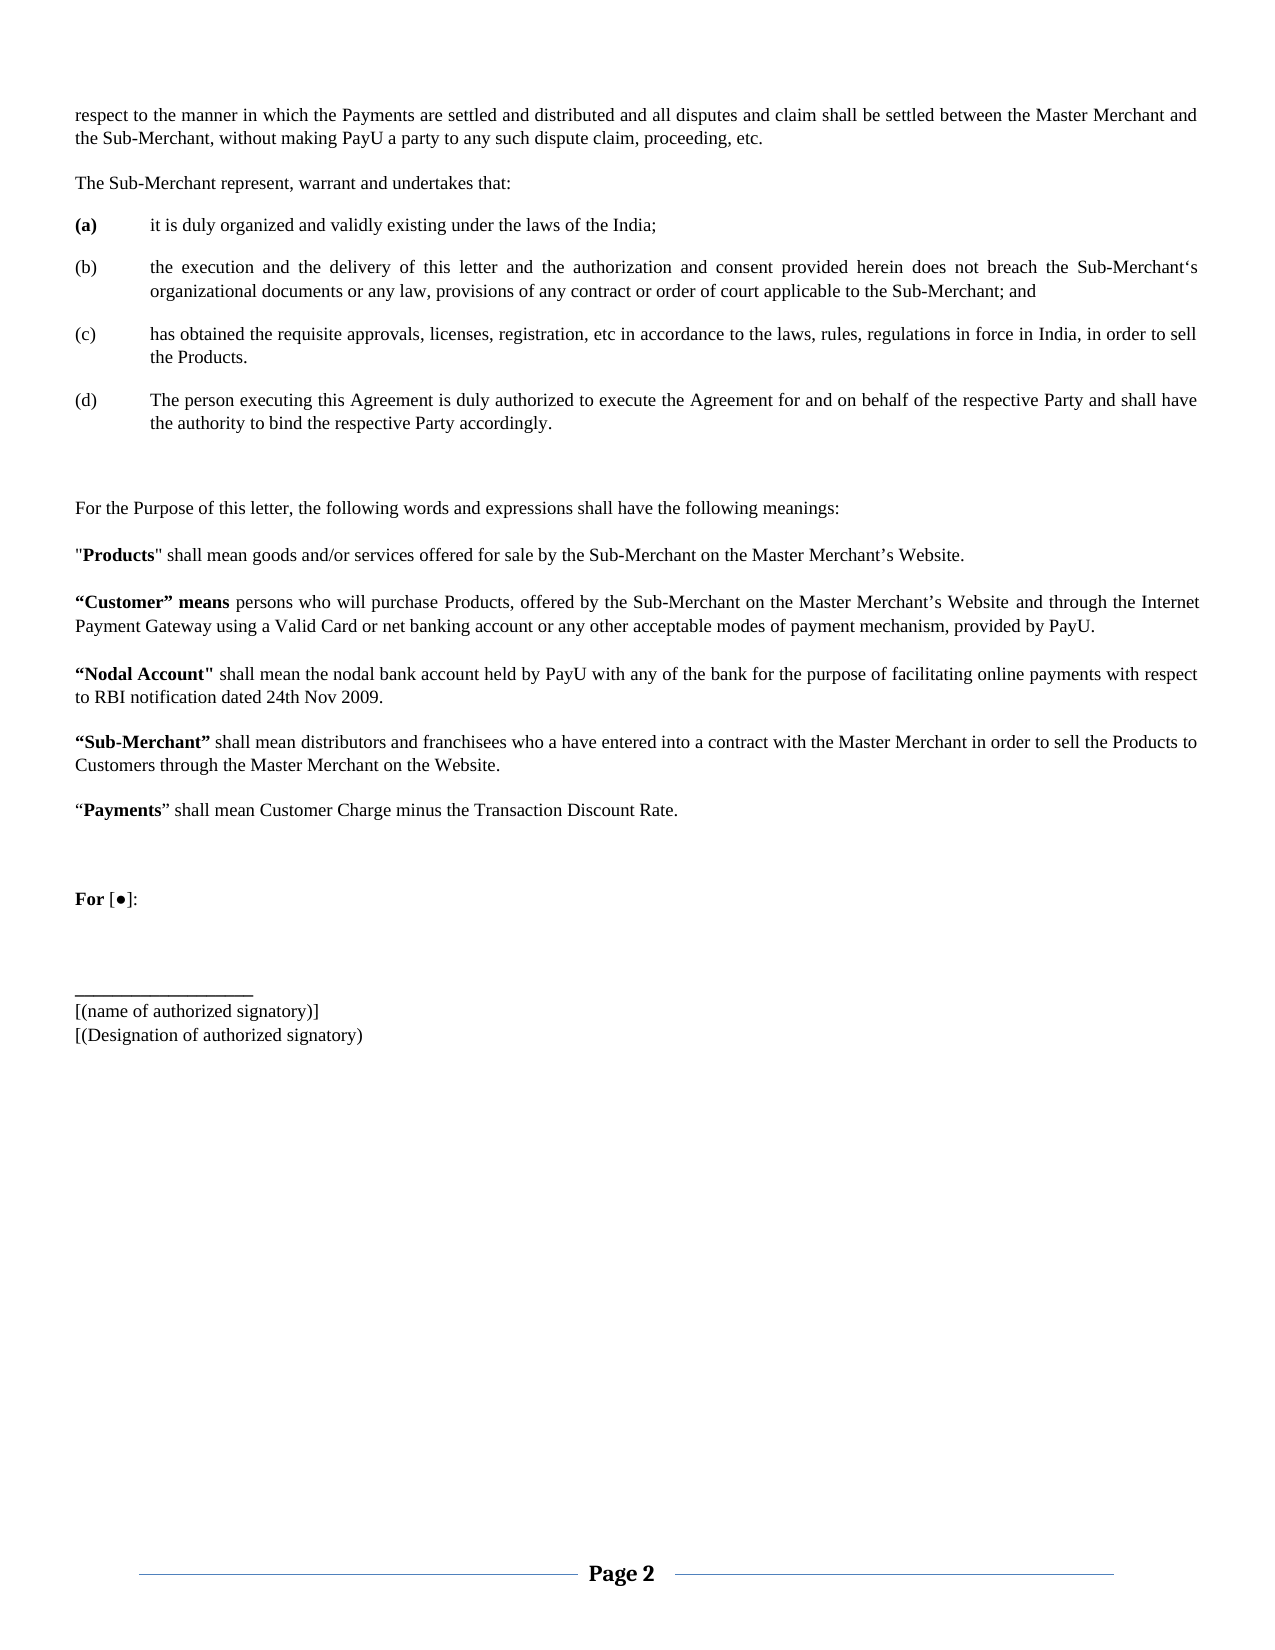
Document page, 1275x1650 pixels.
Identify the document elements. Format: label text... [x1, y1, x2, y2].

text (c) has obtained the requisite approvals, licenses, registration, etc in accordance to the laws, rules, regulations in force in India, in order to sell the Products. [75, 322, 1200, 368]
text “Payments” shall mean Customer Charge minus the Transaction Discount Rate. [75, 799, 1200, 820]
text For [●]: [75, 888, 1200, 909]
text The Sub-Merchant represent, warrant and undertakes that: [75, 172, 1200, 193]
text "Products" shall mean goods and/or services offered for sale by the Sub-Merchant on the Master Merchant’s Website. [75, 544, 1200, 566]
text (a) it is duly organized and validly existing under the laws of the India; [75, 214, 1200, 236]
text ___________________ [(name of authorized signatory)] [(Designation of authorized signatory) [75, 977, 1200, 1076]
text “Customer” means persons who will purchase Products, offered by the Sub-Merchant on the Master Merchant’s Website and through the Internet Payment Gateway using a Valid Card or net banking account or any other acceptable modes of payment mechanism, provided by PayU. [75, 591, 1200, 637]
text “Nodal Account" shall mean the nodal bank account held by PayU with any of the bank for the purpose of facilitating online payments with respect to RBI notification dated 24th Nov 2009. [75, 662, 1200, 708]
text (d) The person executing this Agreement is duly authorized to execute the Agreement for and on behalf of the respective Party and shall have the authority to bind the respective Party accordingly. [75, 388, 1200, 434]
text “Sub-Merchant” shall mean distributors and franchisees who a have entered into a contract with the Master Merchant in order to sell the Products to Customers through the Master Merchant on the Website. [75, 731, 1200, 776]
text For the Purpose of this letter, the following words and expressions shall have the following meanings: [75, 497, 1200, 518]
text (b) the execution and the delivery of this letter and the authorization and consent provided herein does not breach the Sub-Merchant‘s organizational documents or any law, provisions of any contract or order of court applicable to the Sub-Merchant; and [75, 256, 1200, 302]
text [75, 103, 1200, 149]
